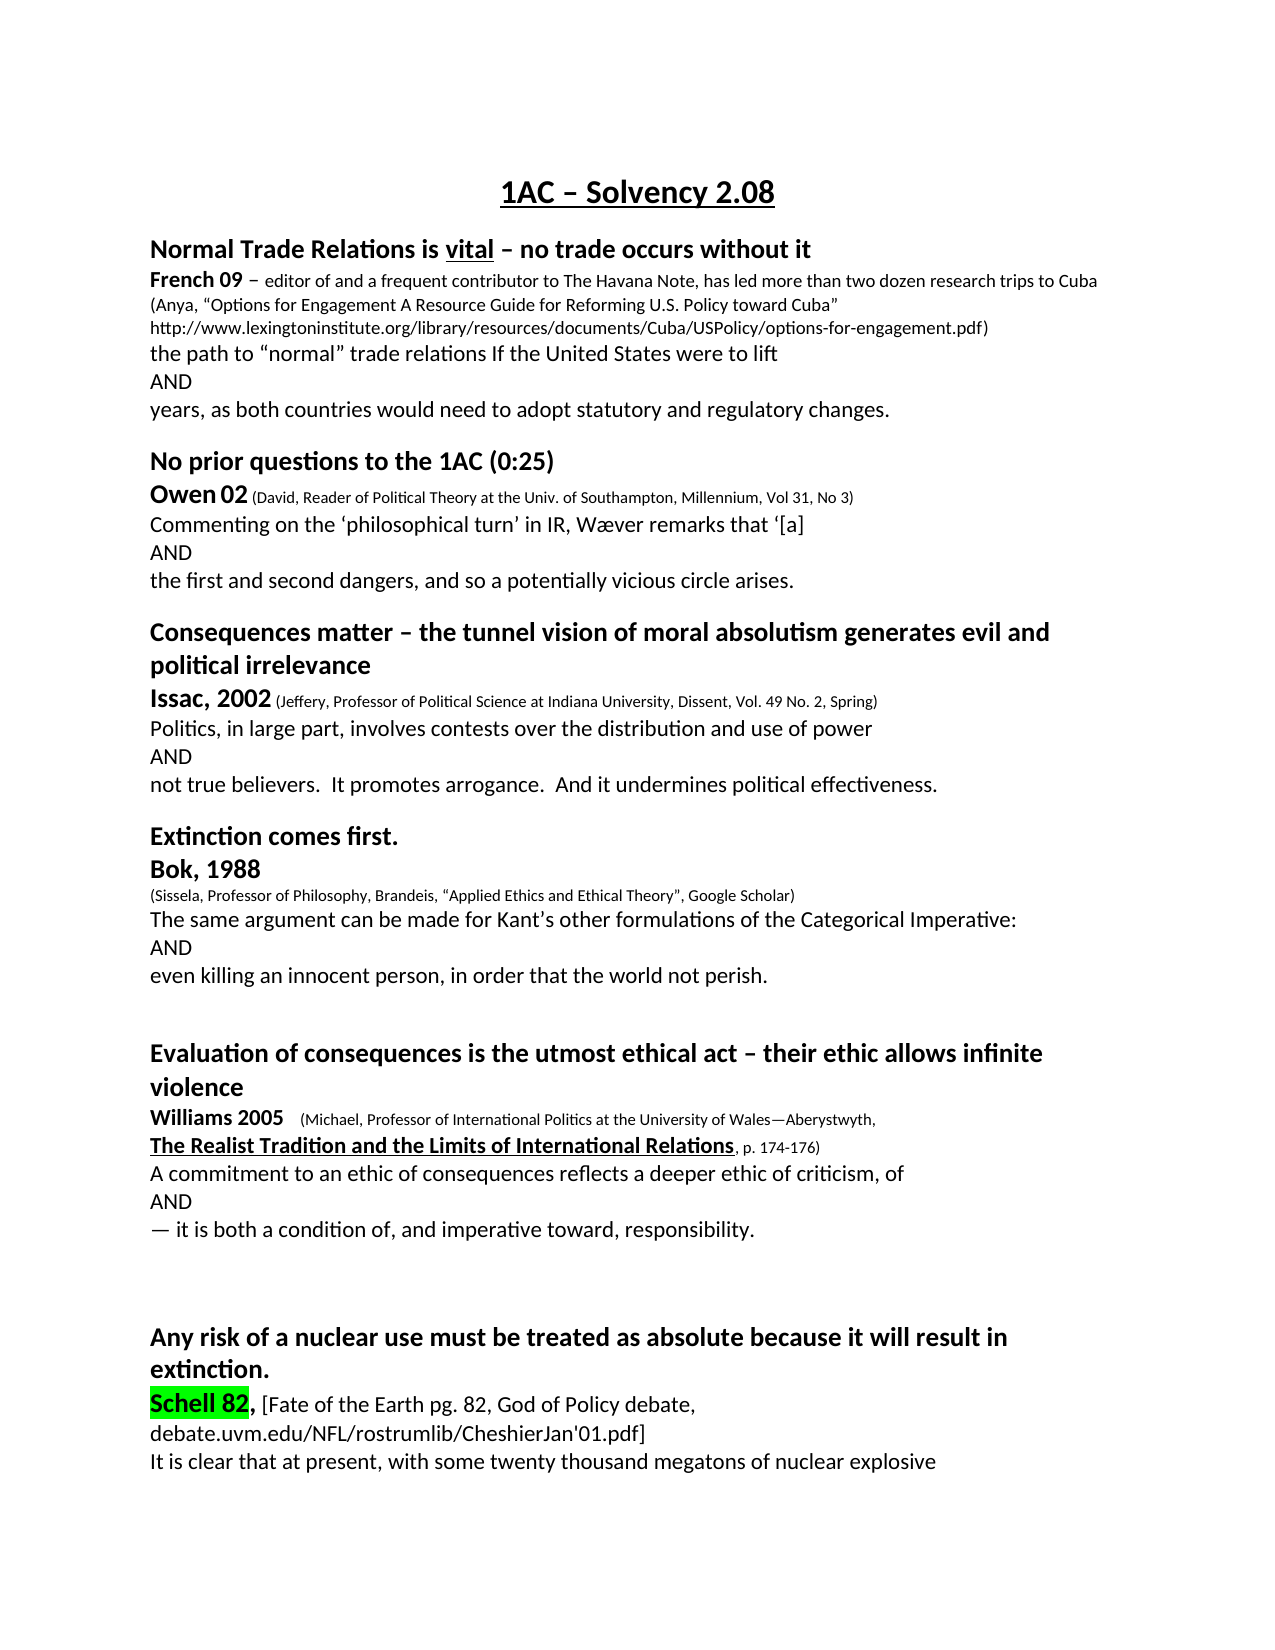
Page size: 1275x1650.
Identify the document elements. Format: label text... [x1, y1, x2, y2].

subtitle Evaluation of consequences is the utmost ethical act – their ethic allows infinite violence [150, 1037, 1125, 1103]
text Bok, 1988 [150, 852, 1125, 885]
text not true believers. It promotes arrogance. And it undermines political effectiveness. [150, 770, 1125, 798]
text It is clear that at present, with some twenty thousand megatons of nuclear explosive [150, 1447, 1125, 1475]
subtitle Any risk of a nuclear use must be treated as absolute because it will result in extinction. [150, 1320, 1125, 1386]
text A commitment to an ethic of consequences reflects a deeper ethic of criticism, of [150, 1159, 1125, 1187]
text Williams 2005 (Michael, Professor of International Politics at the University of Wales—Aberystwyth, [150, 1103, 1125, 1131]
text AND [150, 367, 1125, 395]
text AND [150, 742, 1125, 770]
text Consequences matter – the tunnel vision of moral absolutism generates evil and political irrelevance [150, 615, 1125, 681]
text Politics, in large part, involves contests over the distribution and use of power [150, 714, 1125, 742]
text AND [150, 933, 1125, 961]
text the first and second dangers, and so a potentially vicious circle arises. [150, 566, 1125, 594]
text The same argument can be made for Kant’s other formulations of the Categorical Imperative: [150, 905, 1125, 933]
text the path to “normal” trade relations If the United States were to lift [150, 339, 1125, 367]
text AND [150, 538, 1125, 566]
text (Sissela, Professor of Philosophy, Brandeis, “Applied Ethics and Ethical Theory”, Google Scholar) [150, 885, 1125, 905]
subtitle No prior questions to the 1AC (0:25) [150, 444, 1125, 477]
text AND [150, 1187, 1125, 1215]
subtitle Extinction comes first. [150, 819, 1125, 852]
subtitle 1AC – Solvency 2.08 [150, 171, 1125, 212]
text — it is both a condition of, and imperative toward, responsibility. [150, 1215, 1125, 1243]
text years, as both countries would need to adopt statutory and regulatory changes. [150, 395, 1125, 423]
text even killing an innocent person, in order that the world not perish. [150, 961, 1125, 989]
text The Realist Tradition and the Limits of International Relations, p. 174-176) [150, 1131, 1125, 1159]
text Owen 02 (David, Reader of Political Theory at the Univ. of Southampton, Millennium, Vol 31, No 3) [150, 477, 1125, 510]
text Schell 82, [Fate of the Earth pg. 82, God of Policy debate, debate.uvm.edu/NFL/rostrumlib/CheshierJan'01.pdf] [150, 1386, 1125, 1447]
text French 09 – editor of and a frequent contributor to The Havana Note, has led more than two dozen research trips to Cuba (Anya, “Options for Engagement A Resource Guide for Reforming U.S. Policy toward Cuba” http://www.lexingtoninstitute.org/library/resources/documents/Cuba/USPolicy/options-for-engagement.pdf) [150, 265, 1125, 339]
text Issac, 2002 (Jeffery, Professor of Political Science at Indiana University, Dissent, Vol. 49 No. 2, Spring) [150, 681, 1125, 714]
subtitle Normal Trade Relations is vital – no trade occurs without it [150, 232, 1125, 265]
text Commenting on the ‘philosophical turn’ in IR, Wæver remarks that ‘[a] [150, 510, 1125, 538]
